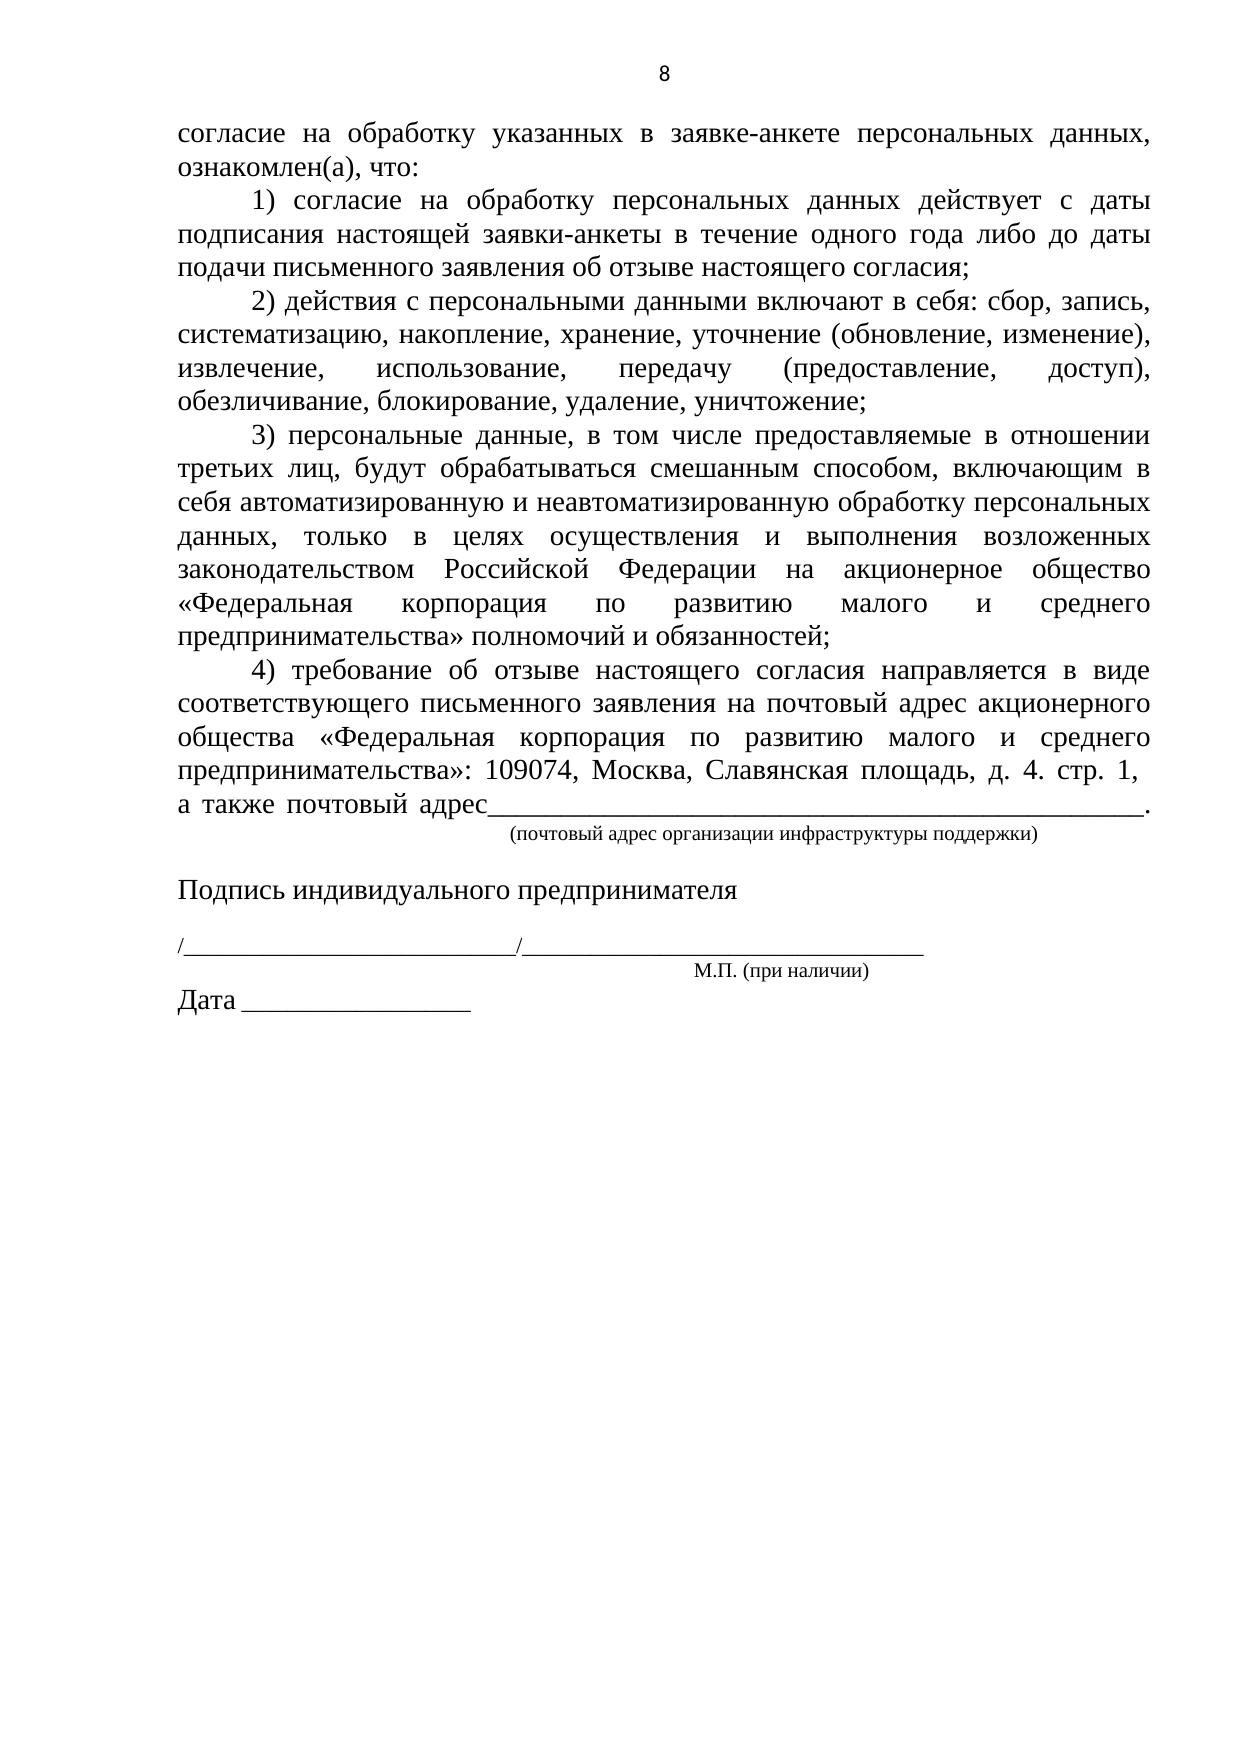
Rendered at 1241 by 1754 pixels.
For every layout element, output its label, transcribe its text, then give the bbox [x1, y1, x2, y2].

text 3) персональные данные, в том числе предоставляемые в отношении третьих лиц, будут обрабатываться смешанным способом, включающим в себя автоматизированную и неавтоматизированную обработку персональных данных, только в целях осуществления и выполнения возложенных законодательством Российской Федерации на акционерное общество «Федеральная корпорация по развитию малого и среднего предпринимательства» полномочий и обязанностей; [177, 417, 1152, 652]
text Дата ____________________ [177, 982, 1152, 1016]
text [177, 115, 1152, 182]
text Подпись индивидуального предпринимателя [177, 872, 1152, 906]
text М.П. (при наличии) [620, 958, 1152, 982]
text 1) согласие на обработку персональных данных действует с даты подписания настоящей заявки-анкеты в течение одного года либо до даты подачи письменного заявления об отзыве настоящего согласия; [177, 182, 1152, 283]
text 2) действия с персональными данными включают в себя: сбор, запись, систематизацию, накопление, хранение, уточнение (обновление, изменение), извлечение, использование, передачу (предоставление, доступ), обезличивание, блокирование, удаление, уничтожение; [177, 283, 1152, 417]
text /_____________________________/___________________________________ [177, 932, 1152, 958]
text 4) требование об отзыве настоящего согласия направляется в виде соответствующего письменного заявления на почтовый адрес акционерного общества «Федеральная корпорация по развитию малого и среднего предпринимательства»: 109074, Москва, Славянская площадь, д. 4. стр. 1, а также почтовый адрес_____________________________________________. (почтовый адрес организации инфраструктуры поддержки) [177, 652, 1152, 846]
